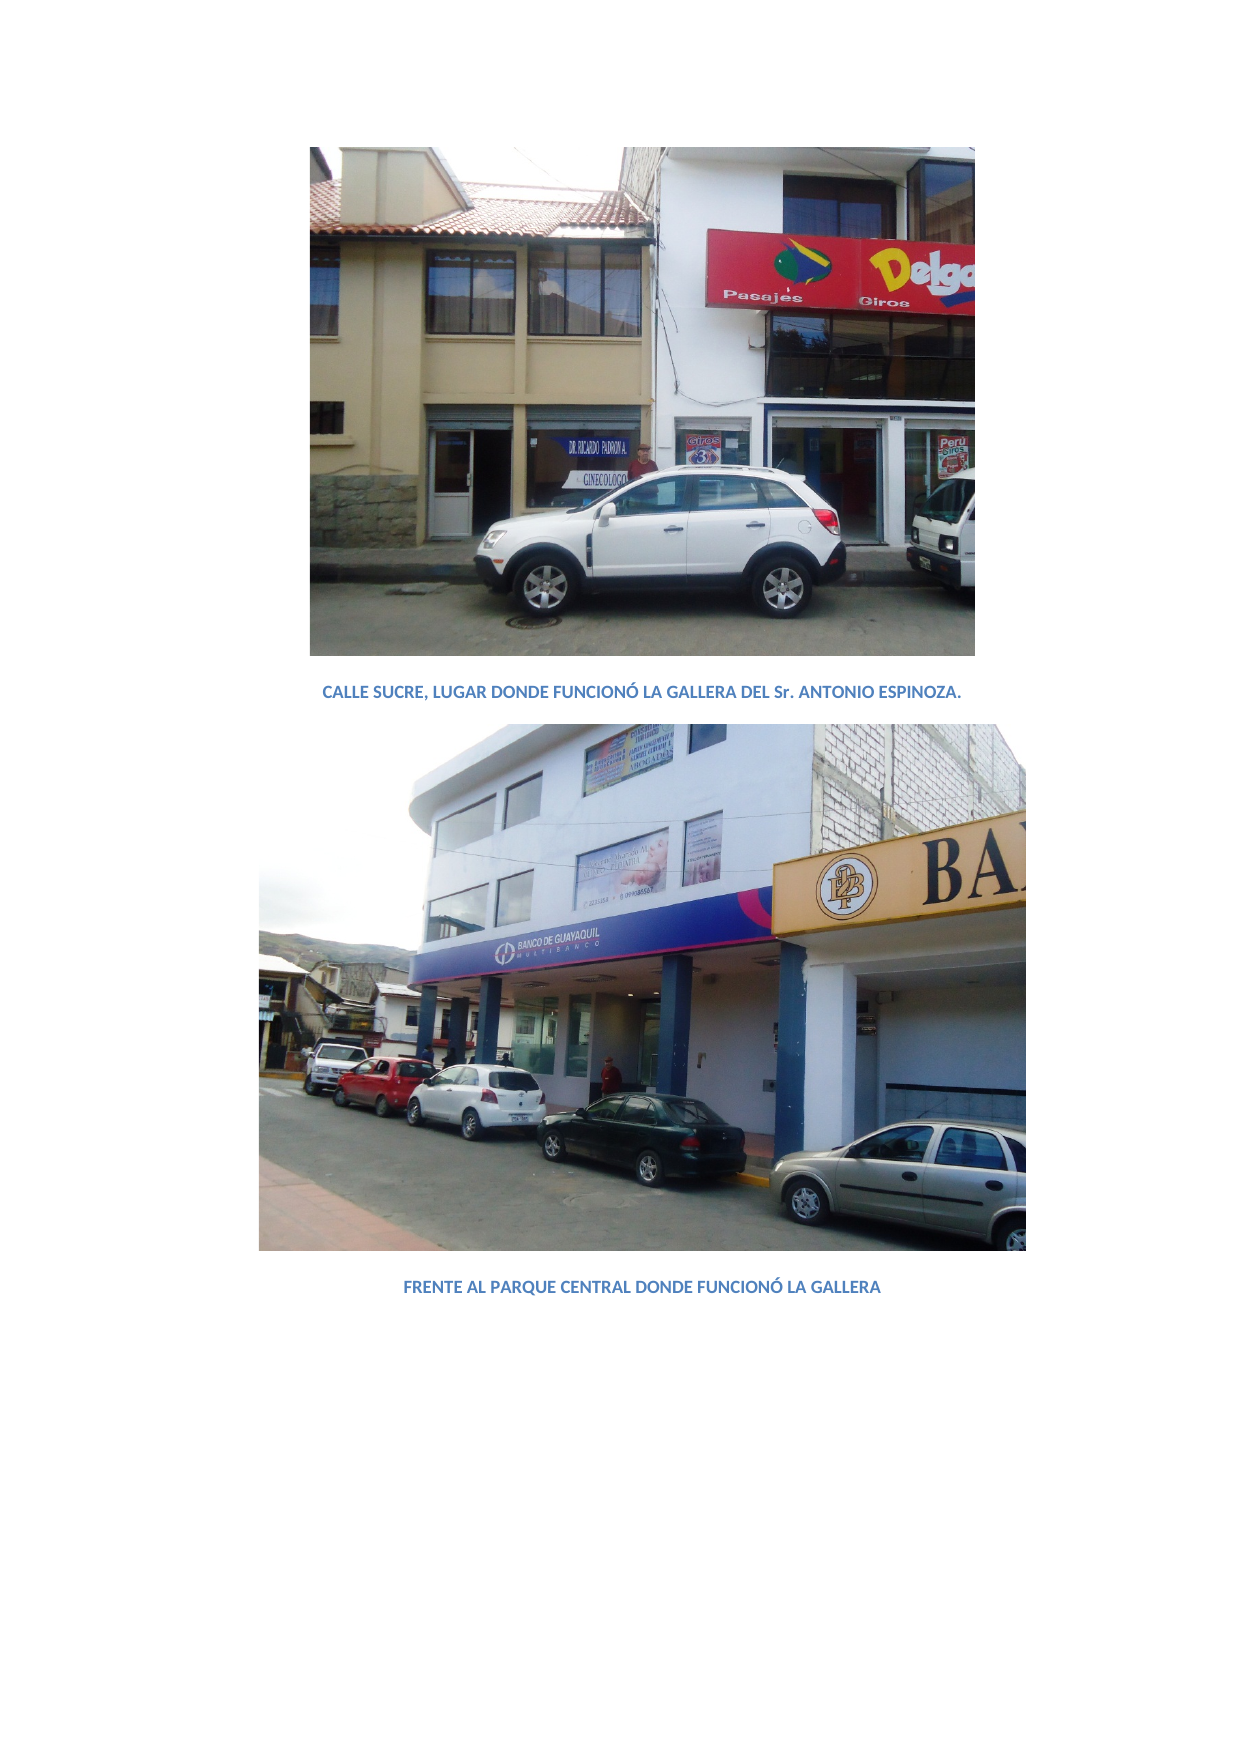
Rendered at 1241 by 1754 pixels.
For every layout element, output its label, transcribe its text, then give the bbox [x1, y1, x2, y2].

picture [309, 147, 975, 656]
text FRENTE AL PARQUE CENTRAL DONDE FUNCIONÓ LA GALLERA [177, 1276, 1107, 1299]
text CALLE SUCRE, LUGAR DONDE FUNCIONÓ LA GALLERA DEL Sr. ANTONIO ESPINOZA. [177, 680, 1107, 703]
picture [258, 724, 1026, 1251]
